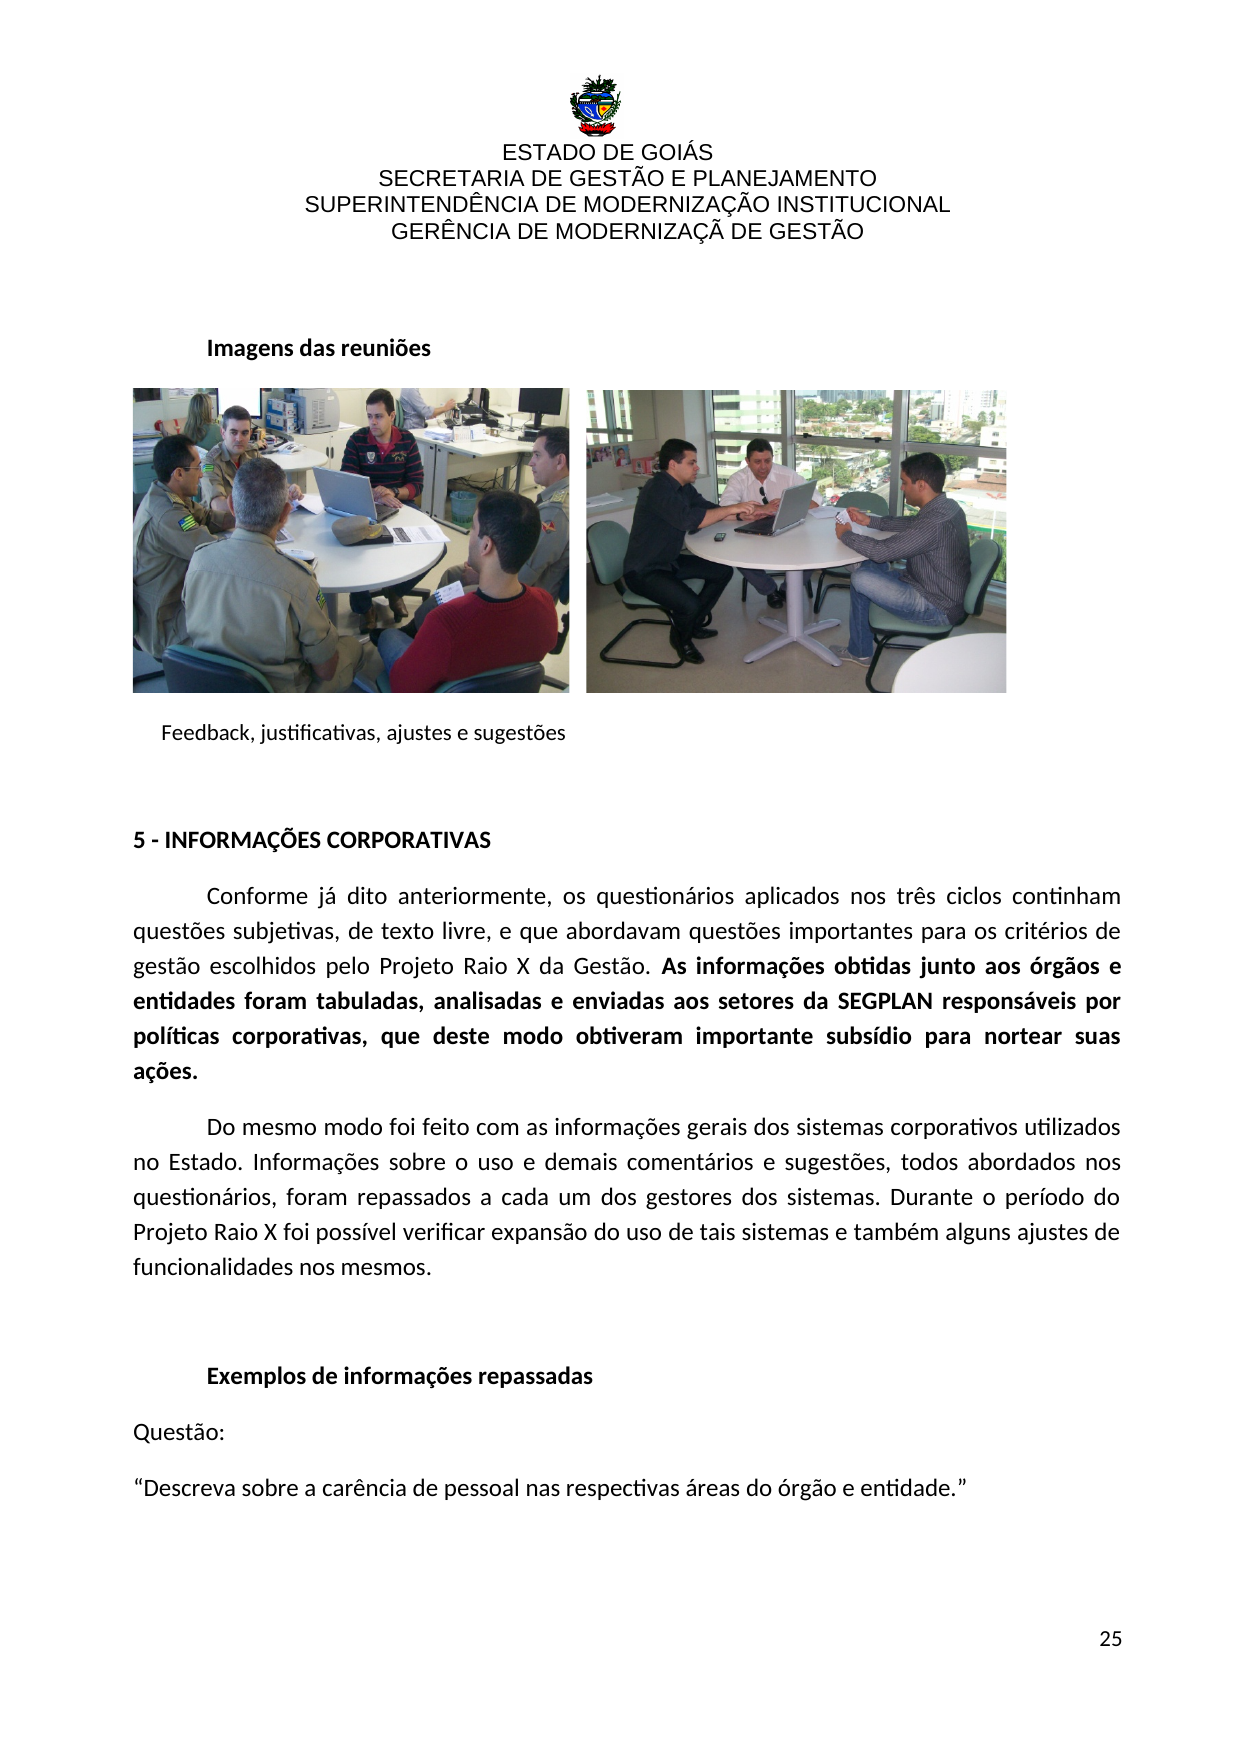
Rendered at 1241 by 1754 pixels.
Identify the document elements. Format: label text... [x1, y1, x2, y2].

text Imagens das reuniões [133, 332, 1122, 363]
picture [132, 388, 570, 693]
text Questão: [133, 1416, 1122, 1447]
text 5 - INFORMAÇÕES CORPORATIVAS [133, 824, 1122, 855]
text Conforme já dito anteriormente, os questionários aplicados nos três ciclos continham questões subjetivas, de texto livre, e que abordavam questões importantes para os critérios de gestão escolhidos pelo Projeto Raio X da Gestão. As informações obtidas junto aos órgãos e entidades foram tabuladas, analisadas e enviadas aos setores da SEGPLAN responsáveis por políticas corporativas, que deste modo obtiveram importante subsídio para nortear suas ações. [133, 880, 1122, 1086]
picture [586, 390, 1007, 693]
picture [569, 73, 624, 139]
text Feedback, justificativas, ajustes e sugestões [133, 718, 1122, 746]
text Do mesmo modo foi feito com as informações gerais dos sistemas corporativos utilizados no Estado. Informações sobre o uso e demais comentários e sugestões, todos abordados nos questionários, foram repassados a cada um dos gestores dos sistemas. Durante o período do Projeto Raio X foi possível verificar expansão do uso de tais sistemas e também alguns ajustes de funcionalidades nos mesmos. [133, 1111, 1122, 1282]
text Exemplos de informações repassadas [133, 1360, 1122, 1391]
text “Descreva sobre a carência de pessoal nas respectivas áreas do órgão e entidade.” [133, 1472, 1122, 1502]
